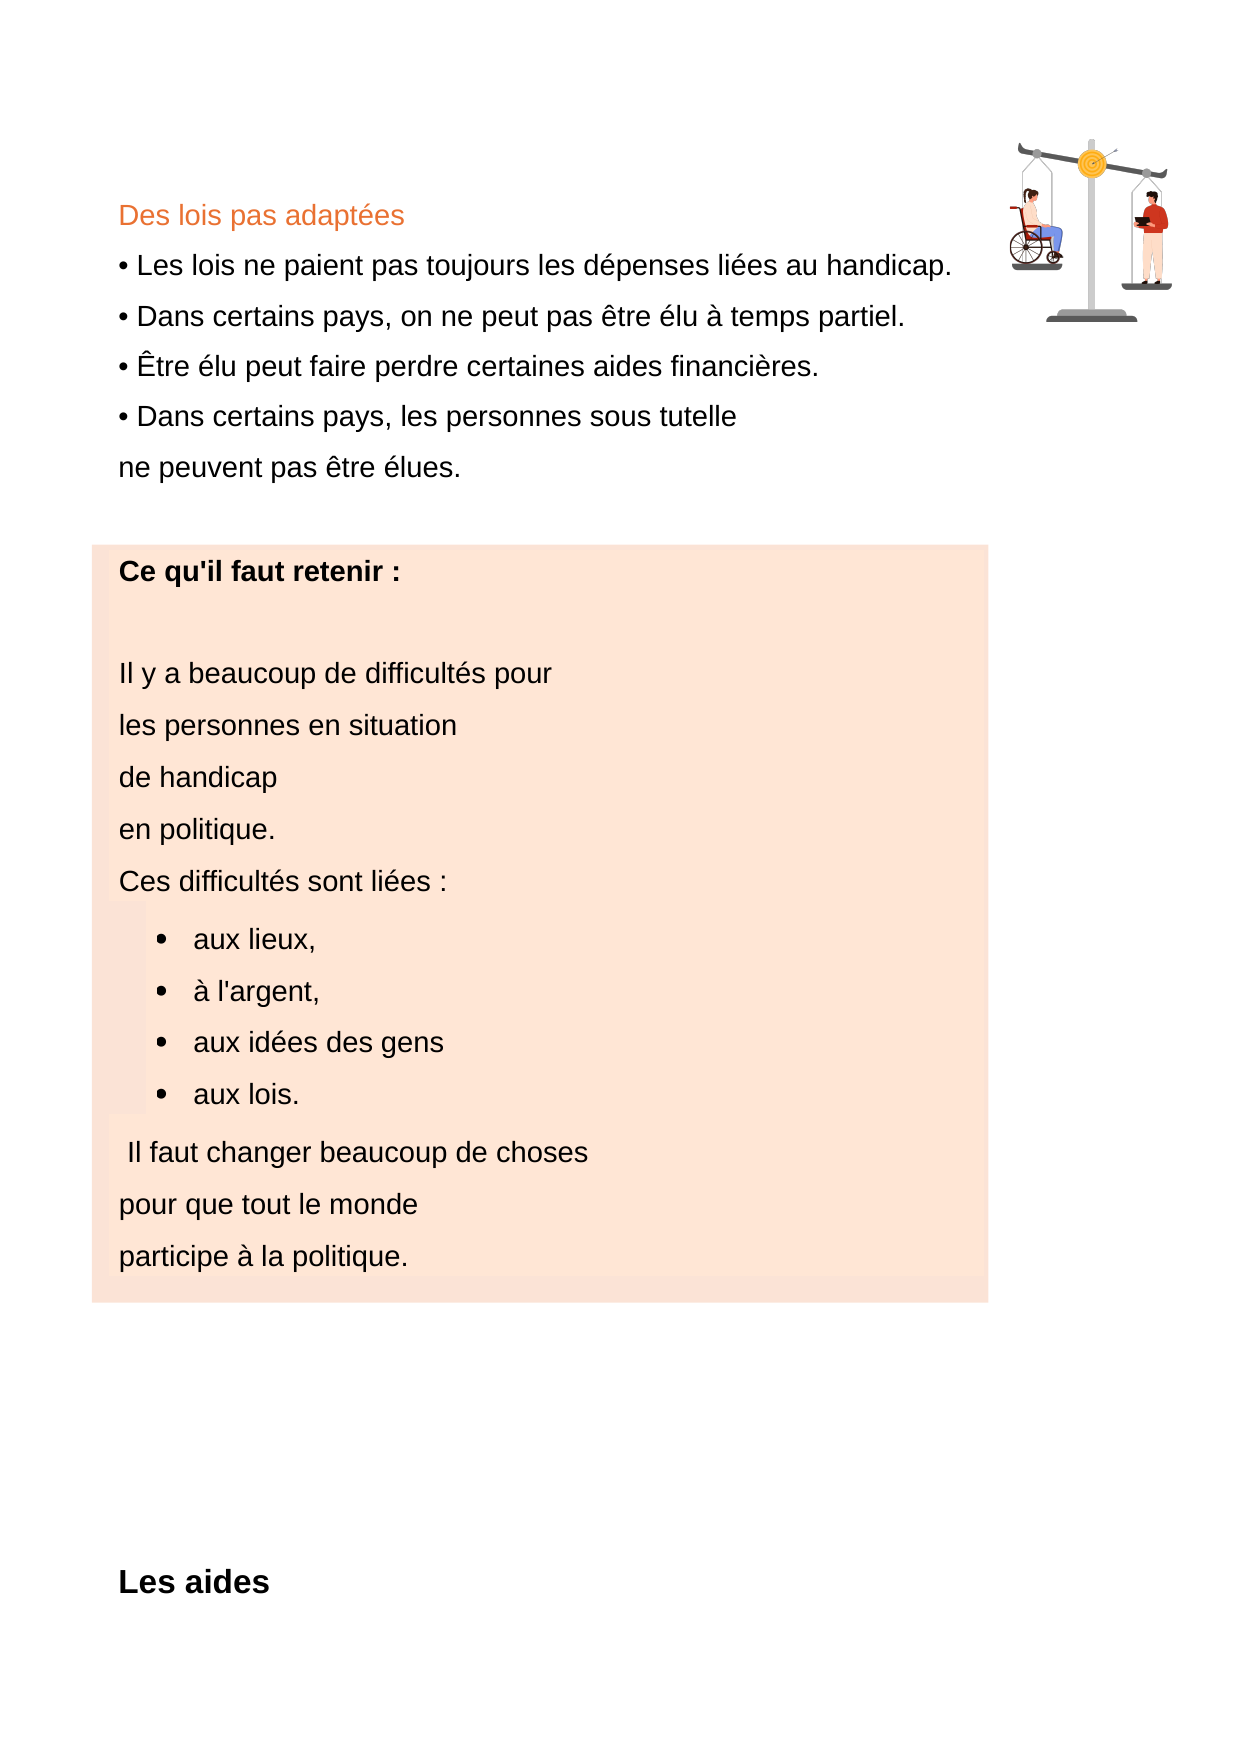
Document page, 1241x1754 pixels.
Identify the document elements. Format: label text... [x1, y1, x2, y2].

text les personnes en situation [110, 704, 983, 742]
text de handicap [110, 756, 983, 794]
text • Dans certains pays, on ne peut pas être élu à temps partiel. [118, 299, 974, 332]
text Ces difficultés sont liées : [110, 860, 983, 900]
text Il faut changer beaucoup de choses [110, 1133, 983, 1169]
picture [1009, 139, 1172, 322]
text • Dans certains pays, les personnes sous tutelle [118, 399, 974, 433]
text • Être élu peut faire perdre certaines aides financières. [118, 349, 974, 382]
text Des lois pas adaptées [118, 198, 974, 232]
text en politique. [110, 808, 983, 846]
list à l'argent, [147, 970, 983, 1008]
list aux lois. [147, 1074, 983, 1113]
text Il y a beaucoup de difficultés pour [110, 652, 983, 690]
list aux lieux, [147, 919, 983, 956]
text participe à la politique. [110, 1236, 983, 1275]
text ne peuvent pas être élues. [118, 449, 974, 483]
subtitle Les aides [118, 1562, 974, 1600]
list aux idées des gens [147, 1022, 983, 1059]
text Ce qu'il faut retenir : [110, 551, 983, 588]
text pour que tout le monde [110, 1184, 983, 1221]
text • Les lois ne paient pas toujours les dépenses liées au handicap. [118, 248, 974, 282]
